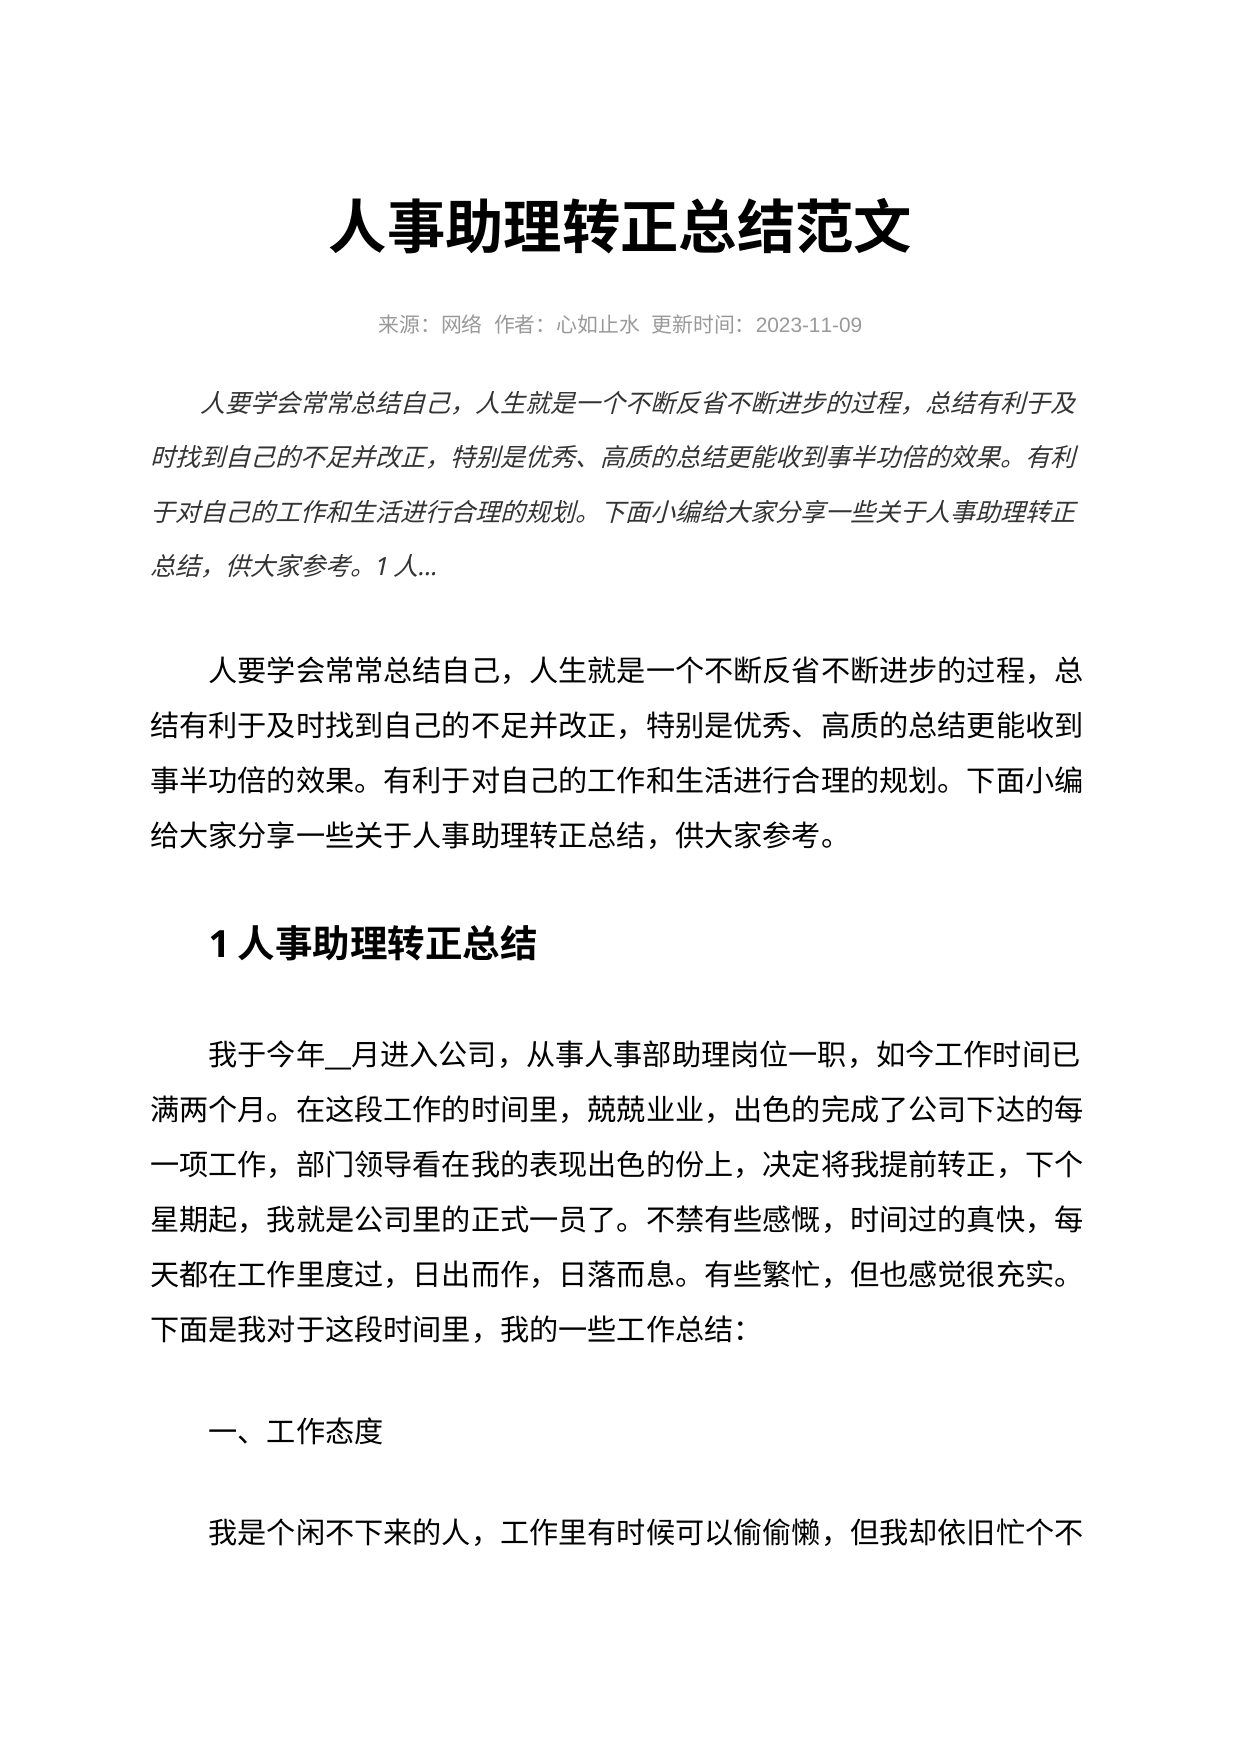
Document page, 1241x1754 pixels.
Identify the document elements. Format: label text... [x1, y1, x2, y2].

text 我于今年__月进入公司，从事人事部助理岗位一职，如今工作时间已满两个月。在这段工作的时间里，兢兢业业，出色的完成了公司下达的每一项工作，部门领导看在我的表现出色的份上，决定将我提前转正，下个星期起，我就是公司里的正式一员了。不禁有些感慨，时间过的真快，每天都在工作里度过，日出而作，日落而息。有些繁忙，但也感觉很充实。下面是我对于这段时间里，我的一些工作总结： [150, 1032, 1090, 1349]
text 来源：网络 作者：心如止水 更新时间：2023-11-09 [150, 313, 1090, 337]
text 人要学会常常总结自己，人生就是一个不断反省不断进步的过程，总结有利于及时找到自己的不足并改正，特别是优秀、高质的总结更能收到事半功倍的效果。有利于对自己的工作和生活进行合理的规划。下面小编给大家分享一些关于人事助理转正总结，供大家参考。 [150, 648, 1090, 855]
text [150, 1510, 1090, 1552]
subtitle 人事助理转正总结范文 [150, 181, 1090, 266]
text 一、工作态度 [150, 1408, 1090, 1451]
text 人要学会常常总结自己，人生就是一个不断反省不断进步的过程，总结有利于及时找到自己的不足并改正，特别是优秀、高质的总结更能收到事半功倍的效果。有利于对自己的工作和生活进行合理的规划。下面小编给大家分享一些关于人事助理转正总结，供大家参考。1人... [150, 383, 1090, 583]
text 1人事助理转正总结 [150, 914, 1090, 969]
